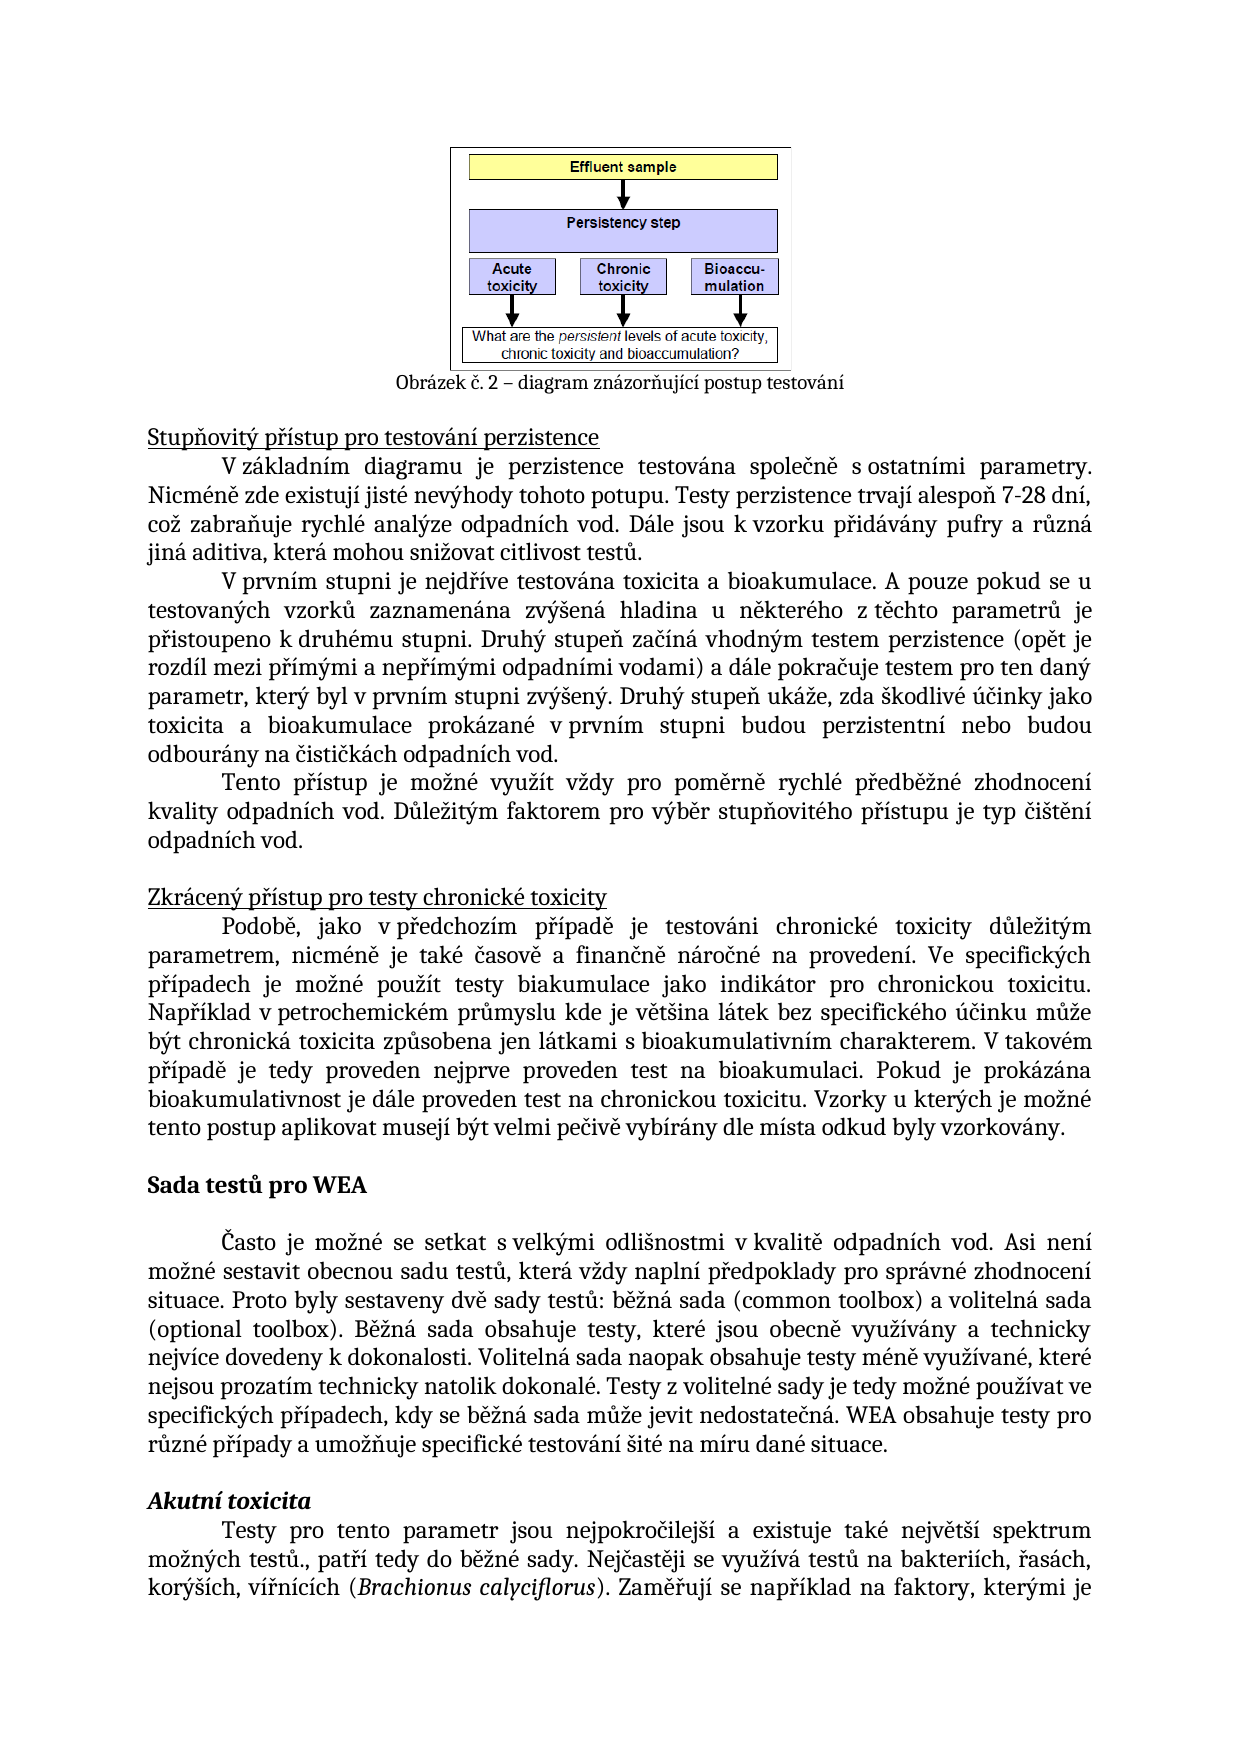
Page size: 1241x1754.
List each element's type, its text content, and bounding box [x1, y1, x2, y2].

picture [449, 147, 792, 371]
subtitle Zkrácený přístup pro testy chronické toxicity [148, 883, 1093, 912]
subtitle Sada testů pro WEA [148, 1171, 1093, 1199]
text V základním diagramu je perzistence testována společně s ostatními parametry. Nicméně zde existují jisté nevýhody tohoto potupu. Testy perzistence trvají alespoň 7-28 dní, což zabraňuje rychlé analýze odpadních vod. Dále jsou k vzorku přidávány pufry a různá jiná aditiva, která mohou snižovat citlivost testů. [148, 452, 1093, 567]
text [148, 1516, 1093, 1602]
text Tento přístup je možné využít vždy pro poměrně rychlé předběžné zhodnocení kvality odpadních vod. Důležitým faktorem pro výběr stupňovitého přístupu je typ čištění odpadních vod. [148, 768, 1093, 854]
text Podobě, jako v předchozím případě je testováni chronické toxicity důležitým parametrem, nicméně je také časově a finančně náročné na provedení. Ve specifických případech je možné použít testy biakumulace jako indikátor pro chronickou toxicitu. Například v petrochemickém průmyslu kde je většina látek bez specifického účinku může být chronická toxicita způsobena jen látkami s bioakumulativním charakterem. V takovém případě je tedy proveden nejprve proveden test na bioakumulaci. Pokud je prokázána bioakumulativnost je dále proveden test na chronickou toxicitu. Vzorky u kterých je možné tento postup aplikovat musejí být velmi pečivě vybírány dle místa odkud byly vzorkovány. [148, 912, 1093, 1142]
text Obrázek č. 2 – diagram znázorňující postup testování [148, 371, 1093, 394]
text Často je možné se setkat s velkými odlišnostmi v kvalitě odpadních vod. Asi není možné sestavit obecnou sadu testů, která vždy naplní předpoklady pro správné zhodnocení situace. Proto byly sestaveny dvě sady testů: běžná sada (common toolbox) a volitelná sada (optional toolbox). Běžná sada obsahuje testy, které jsou obecně využívány a technicky nejvíce dovedeny k dokonalosti. Volitelná sada naopak obsahuje testy méně využívané, které nejsou prozatím technicky natolik dokonalé. Testy z volitelné sady je tedy možné používat ve specifických případech, kdy se běžná sada může jevit nedostatečná. WEA obsahuje testy pro různé případy a umožňuje specifické testování šité na míru dané situace. [148, 1228, 1093, 1458]
text Akutní toxicita [148, 1487, 1093, 1516]
text V prvním stupni je nejdříve testována toxicita a bioakumulace. A pouze pokud se u testovaných vzorků zaznamenána zvýšená hladina u některého z těchto parametrů je přistoupeno k druhému stupni. Druhý stupeň začíná vhodným testem perzistence (opět je rozdíl mezi přímými a nepřímými odpadními vodami) a dále pokračuje testem pro ten daný parametr, který byl v prvním stupni zvýšený. Druhý stupeň ukáže, zda škodlivé účinky jako toxicita a bioakumulace prokázané v prvním stupni budou perzistentní nebo budou odbourány na čističkách odpadních vod. [148, 567, 1093, 768]
subtitle Stupňovitý přístup pro testování perzistence [148, 423, 1093, 452]
